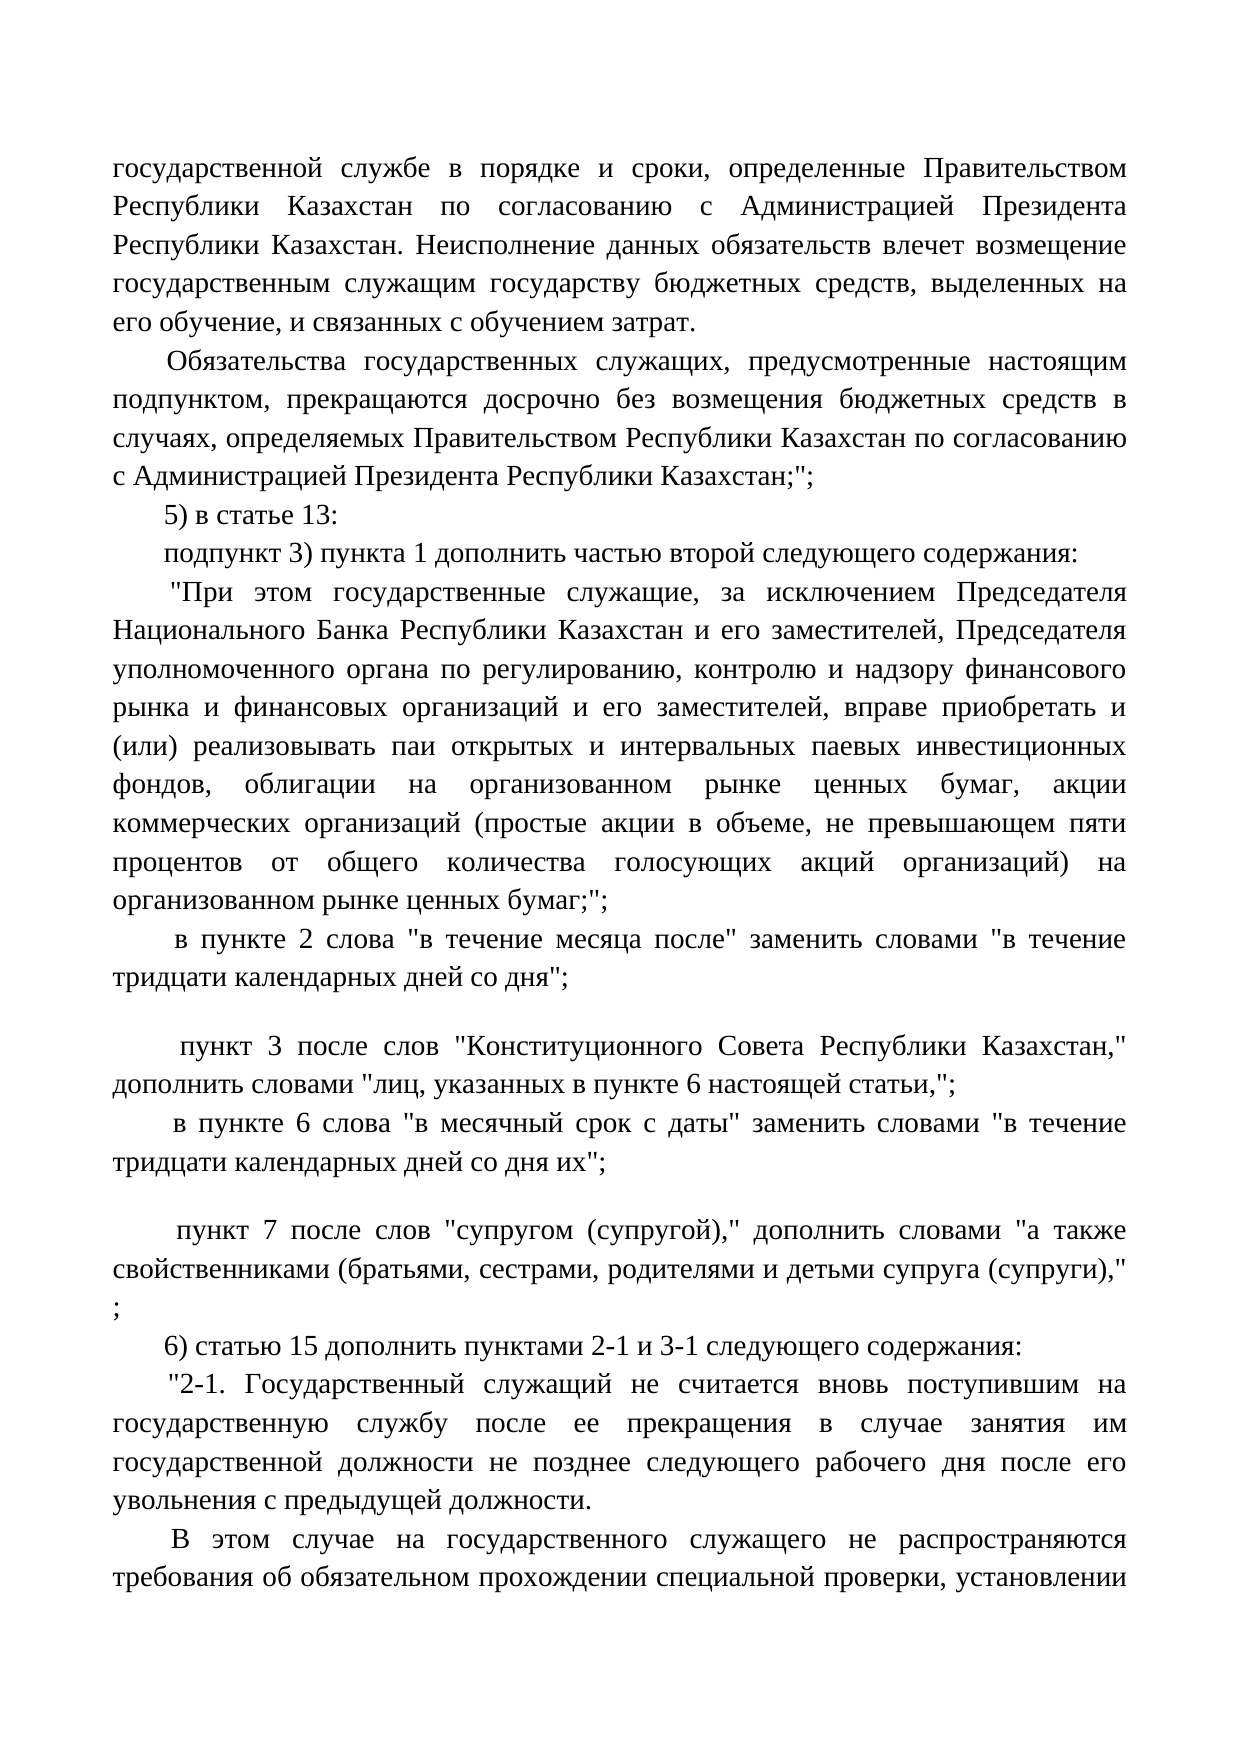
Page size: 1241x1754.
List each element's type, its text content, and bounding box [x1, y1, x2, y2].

text Обязательства государственных служащих, предусмотренные настоящим подпунктом, прекращаются досрочно без возмещения бюджетных средств в случаях, определяемых Правительством Республики Казахстан по согласованию с Администрацией Президента Республики Казахстан;"; [112, 343, 1128, 492]
text пункт 7 после слов "супругом (супругой)," дополнить словами "а также свойственниками (братьями, сестрами, родителями и детьми супруга (супруги)," ; [112, 1212, 1128, 1323]
text в пункте 6 слова "в месячный срок с даты" заменить словами "в течение тридцати календарных дней со дня их"; [112, 1105, 1128, 1177]
text в пункте 2 слова "в течение месяца после" заменить словами "в течение тридцати календарных дней со дня"; [112, 921, 1128, 993]
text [112, 150, 1128, 338]
text 6) статью 15 дополнить пунктами 2-1 и 3-1 следующего содержания: [112, 1328, 1128, 1362]
text пункт 3 после слов "Конституционного Совета Республики Казахстан," дополнить словами "лиц, указанных в пункте 6 настоящей статьи,"; [112, 1028, 1128, 1100]
text "2-1. Государственный служащий не считается вновь поступившим на государственную службу после ее прекращения в случае занятия им государственной должности не позднее следующего рабочего дня после его увольнения с предыдущей должности. [112, 1367, 1128, 1516]
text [112, 1521, 1128, 1593]
text подпункт 3) пункта 1 дополнить частью второй следующего содержания: [112, 535, 1128, 569]
text "При этом государственные служащие, за исключением Председателя Национального Банка Республики Казахстан и его заместителей, Председателя уполномоченного органа по регулированию, контролю и надзору финансового рынка и финансовых организаций и его заместителей, вправе приобретать и (или) реализовывать паи открытых и интервальных паевых инвестиционных фондов, облигации на организованном рынке ценных бумаг, акции коммерческих организаций (простые акции в объеме, не превышающем пяти процентов от общего количества голосующих акций организаций) на организованном рынке ценных бумаг;"; [112, 574, 1128, 916]
text 5) в статье 13: [112, 497, 1128, 530]
